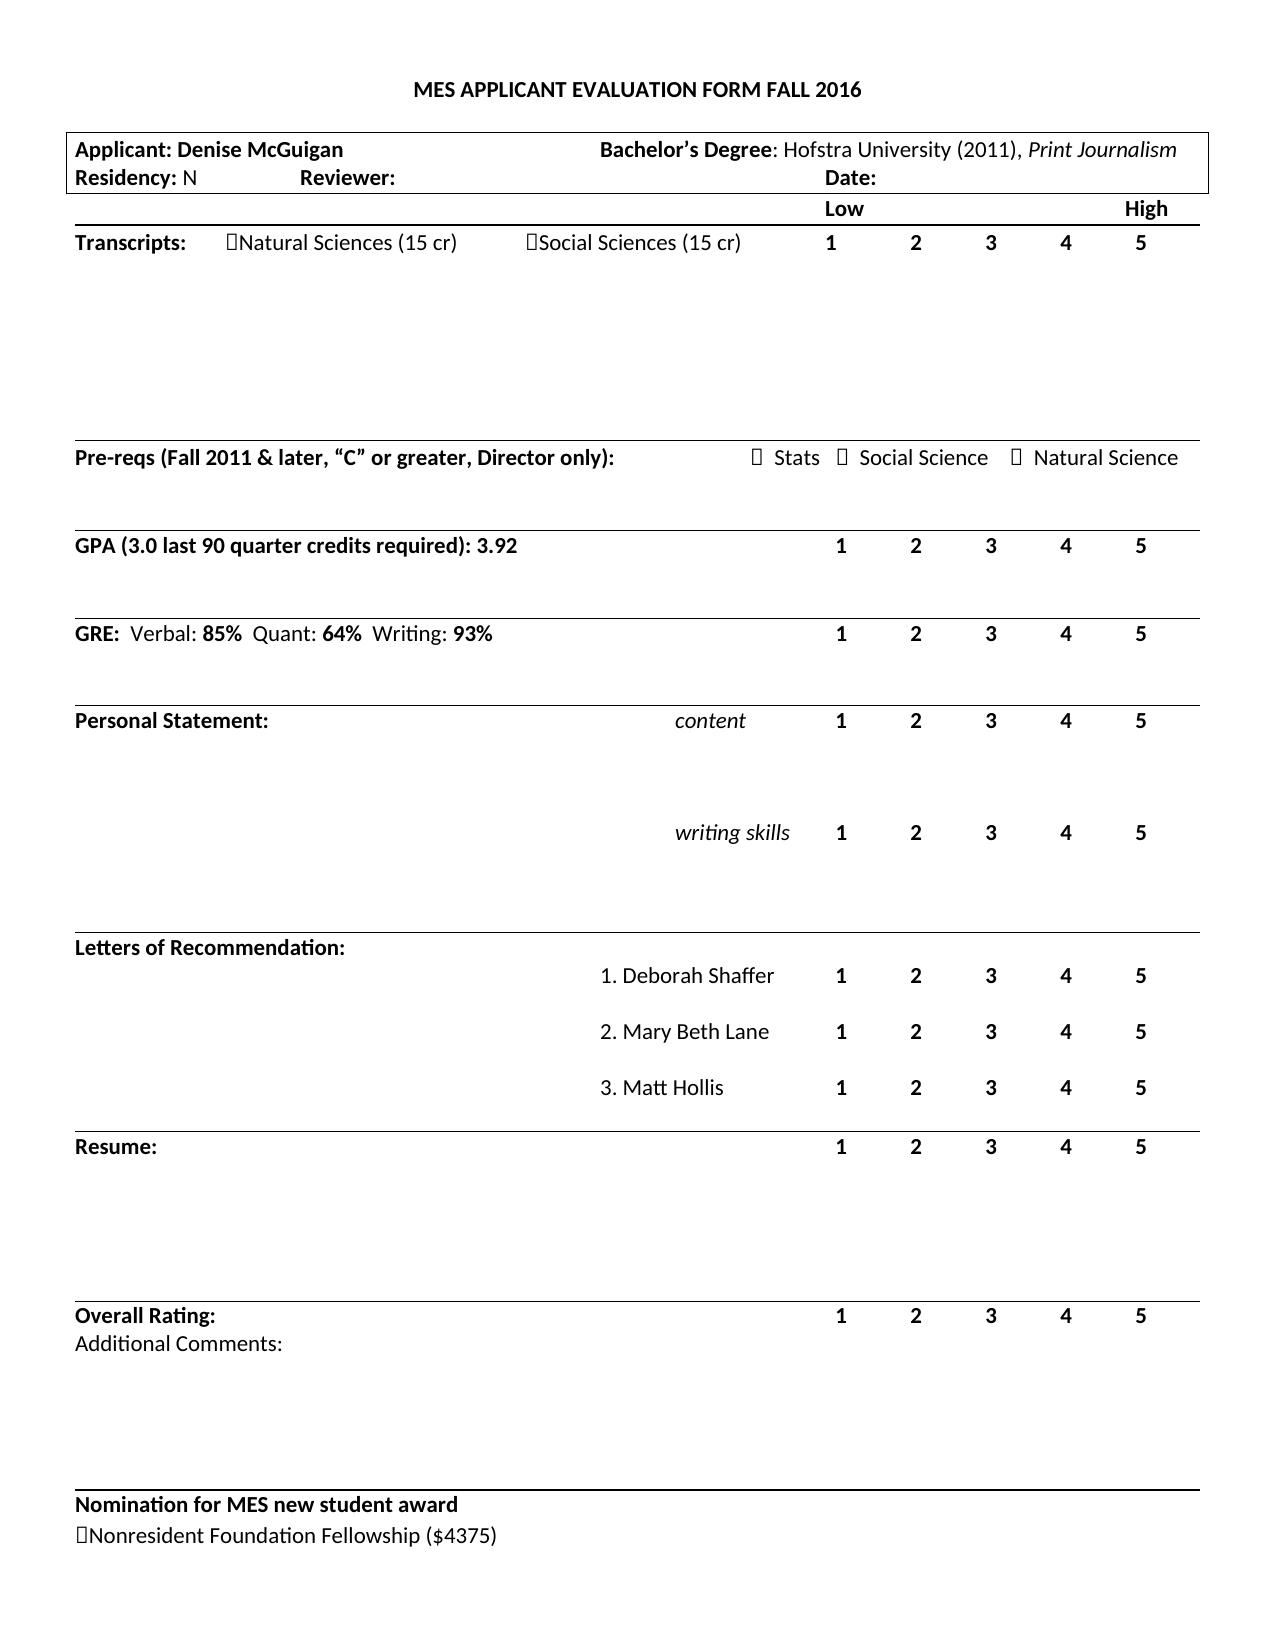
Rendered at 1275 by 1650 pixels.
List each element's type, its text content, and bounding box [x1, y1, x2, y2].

text Additional Comments: [75, 1329, 1200, 1358]
text Resume: 1 2 3 4 5 [75, 1132, 1200, 1160]
text 3. Matt Hollis 1 2 3 4 5 [75, 1073, 1200, 1101]
text 1. Deborah Shaffer 1 2 3 4 5 [75, 961, 1200, 989]
text Nonresident Foundation Fellowship ($4375) [75, 1519, 1200, 1550]
text Transcripts: Natural Sciences (15 cr) Social Sciences (15 cr) 1 2 3 4 5 [75, 226, 1200, 257]
text Pre-reqs (Fall 2011 & later, “C” or greater, Director only):  Stats  Social Science  Natural Science [75, 441, 1200, 472]
text Residency: N Reviewer: Date: [67, 160, 1208, 193]
text GPA (3.0 last 90 quarter credits required): 3.92 1 2 3 4 5 [75, 531, 1200, 559]
text Letters of Recommendation: [75, 933, 1200, 961]
text Low High [75, 194, 1200, 224]
text Nomination for MES new student award [75, 1491, 1200, 1519]
text 2. Mary Beth Lane 1 2 3 4 5 [525, 1017, 1200, 1045]
text Overall Rating: 1 2 3 4 5 [75, 1302, 1200, 1329]
text Personal Statement: content 1 2 3 4 5 [75, 706, 1200, 734]
text GRE: Verbal: 85% Quant: 64% Writing: 93% 1 2 3 4 5 [75, 619, 1200, 647]
text Applicant: Denise McGuigan Bachelor’s Degree: Hofstra University (2011), Print Journalism [67, 133, 1208, 160]
text writing skills 1 2 3 4 5 [600, 818, 1200, 874]
text MES APPLICANT EVALUATION FORM FALL 2016 [75, 75, 1200, 103]
